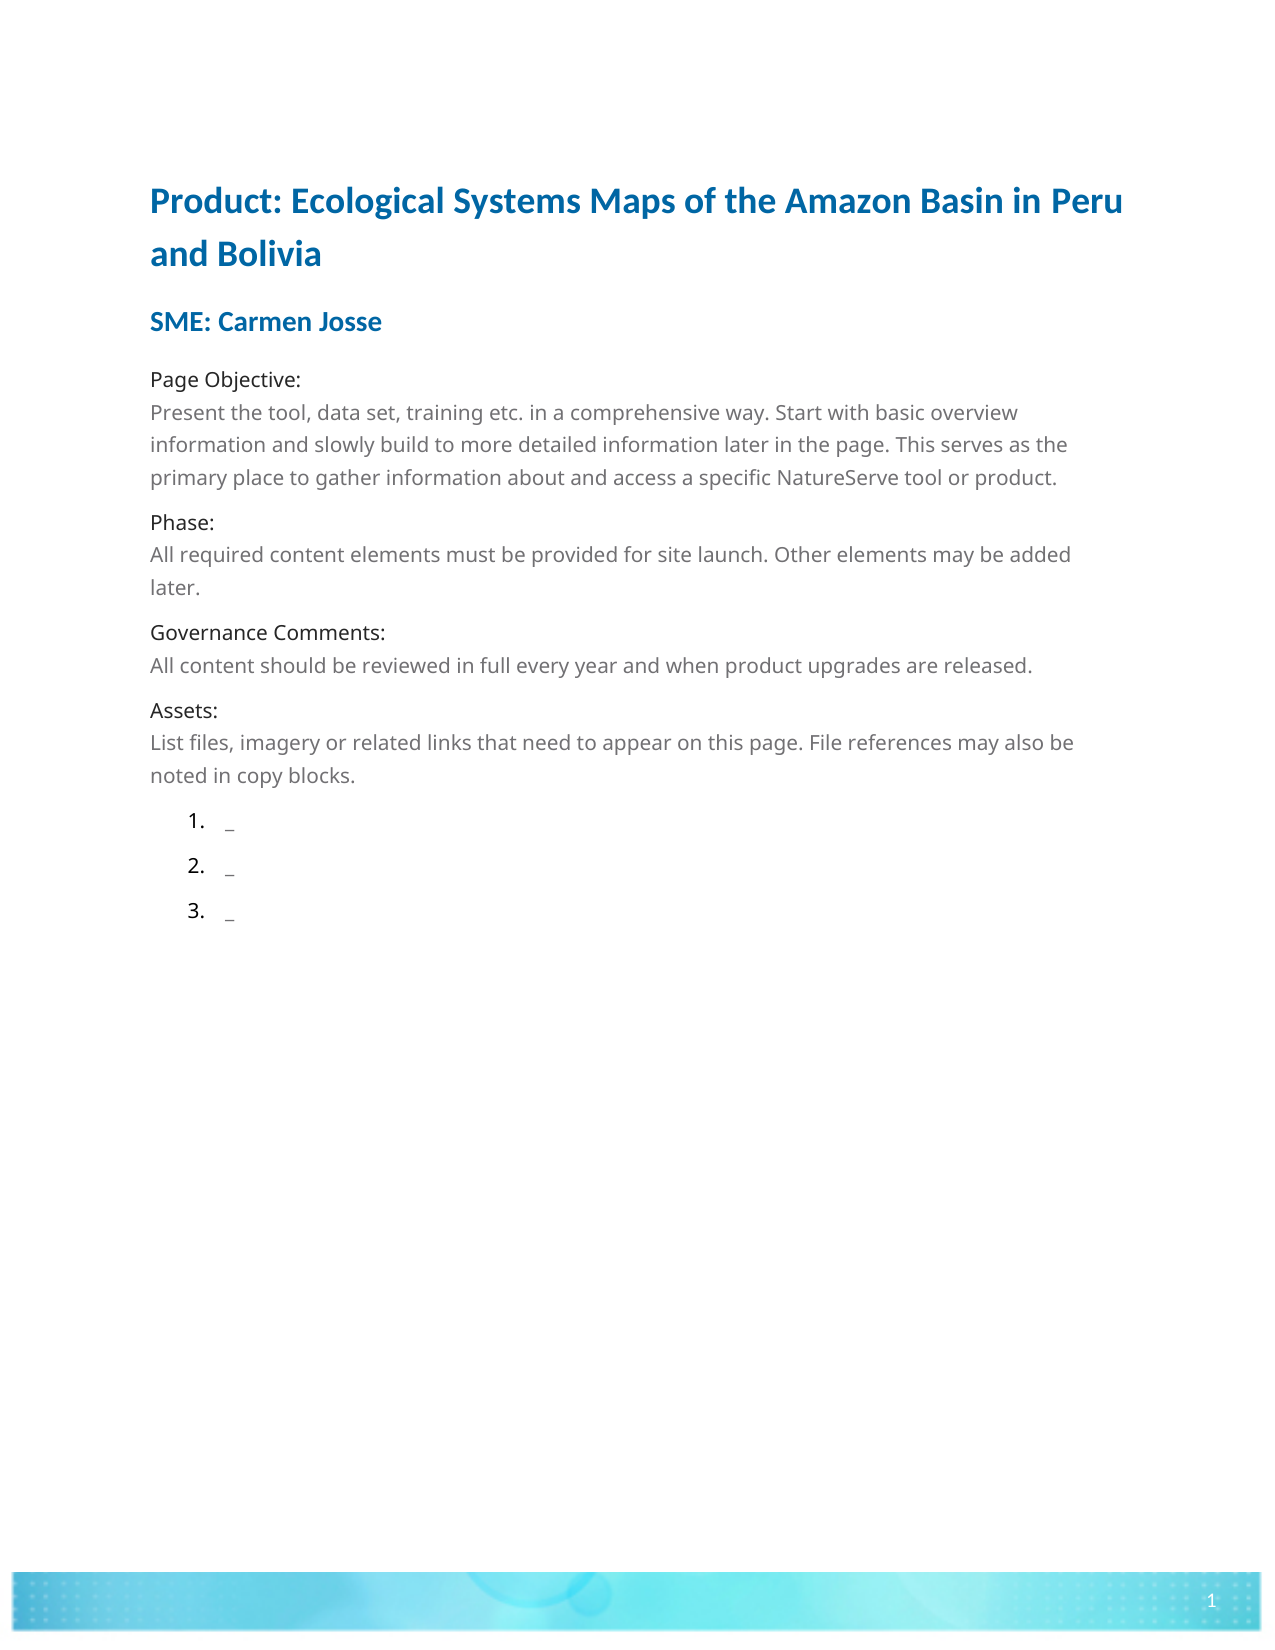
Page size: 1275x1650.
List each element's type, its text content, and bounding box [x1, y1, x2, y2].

text Page Objective: Present the tool, data set, training etc. in a comprehensive way. Start with basic overview information and slowly build to more detailed information later in the page. This serves as the primary place to gather information about and access a specific NatureServe tool or product. [150, 365, 1125, 491]
picture [0, 1572, 1275, 1647]
text Governance Comments: All content should be reviewed in full every year and when product upgrades are released. [150, 618, 1125, 679]
list _ [187, 806, 1125, 835]
list _ [187, 896, 1125, 925]
text SME: Carmen Josse [150, 303, 1125, 339]
list _ [187, 851, 1125, 880]
text Phase: All required content elements must be provided for site launch. Other elements may be added later. [150, 508, 1125, 602]
text Assets: List files, imagery or related links that need to appear on this page. File references may also be noted in copy blocks. [150, 696, 1125, 789]
text Product: Ecological Systems Maps of the Amazon Basin in Peru and Bolivia [150, 177, 1125, 276]
